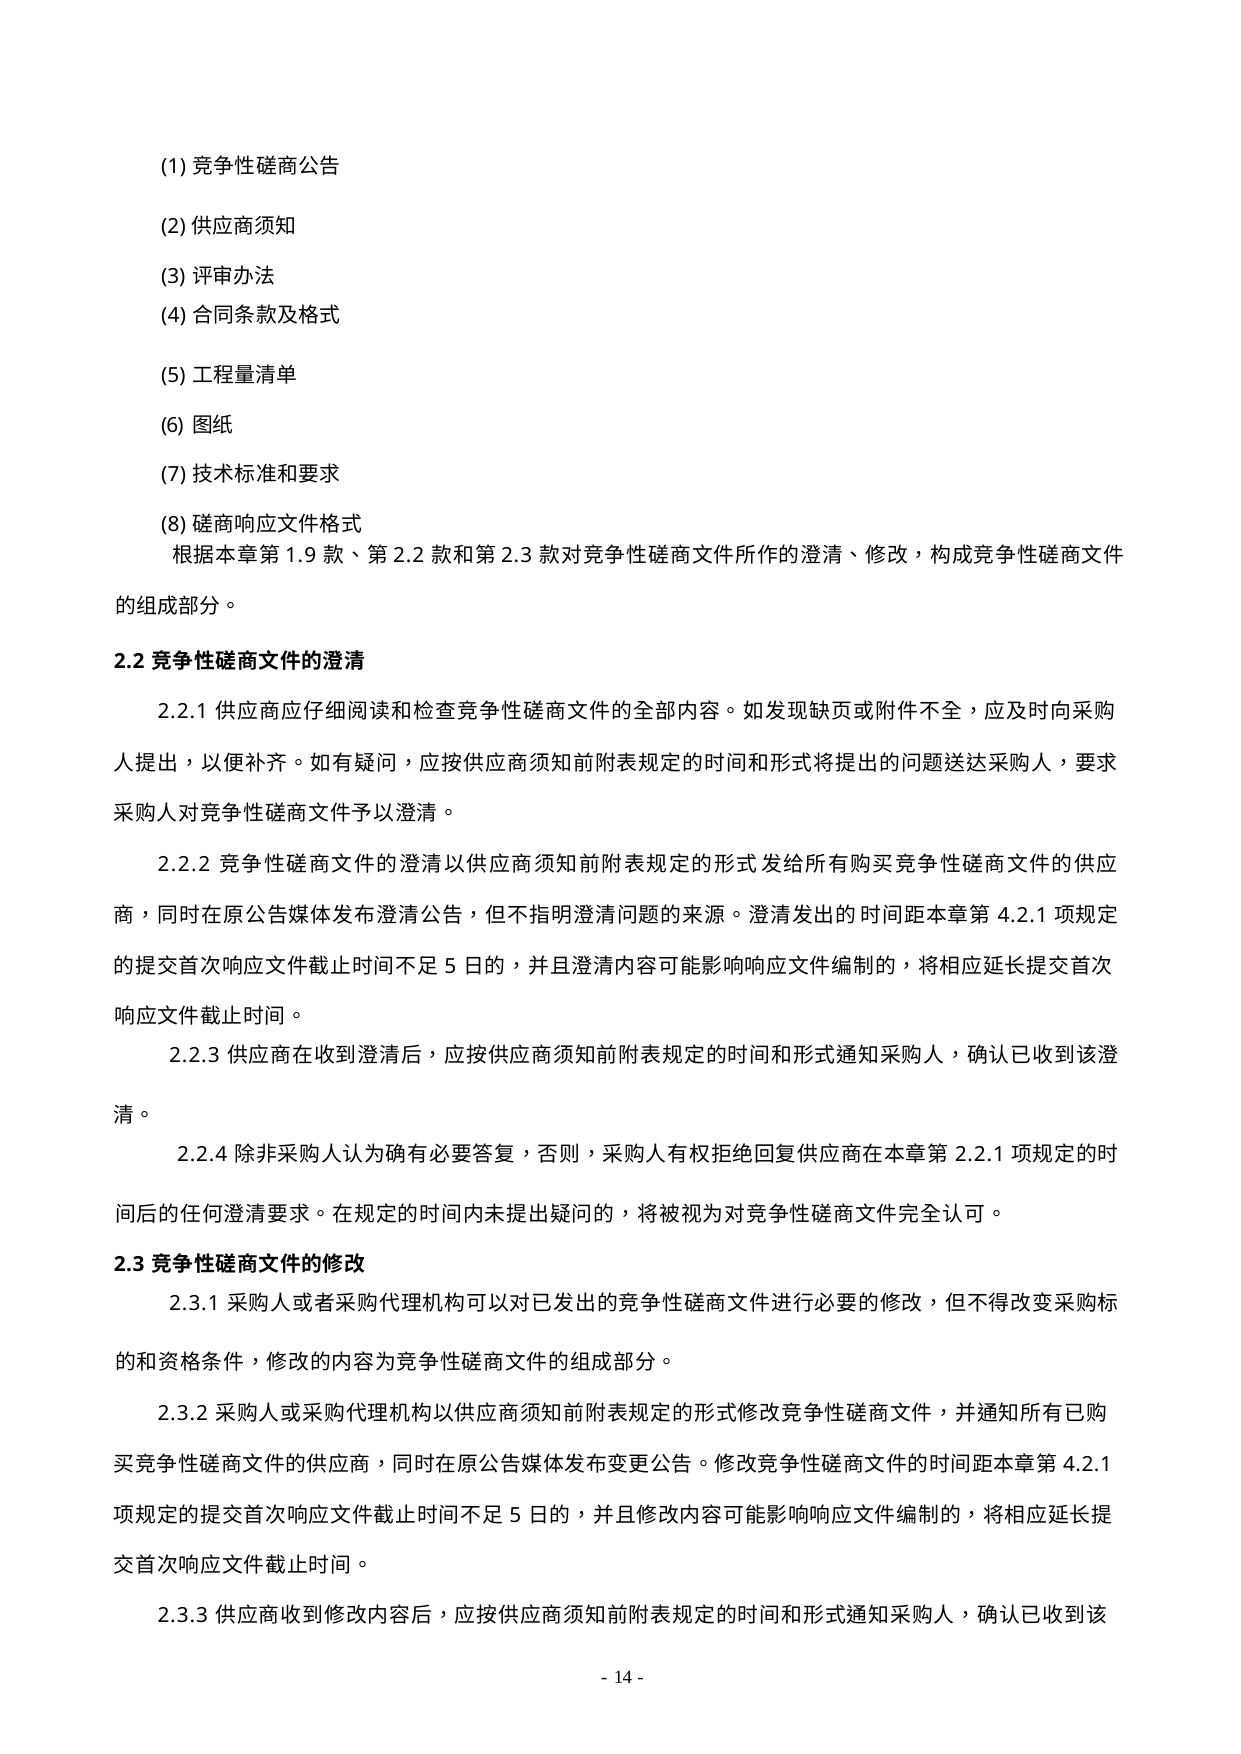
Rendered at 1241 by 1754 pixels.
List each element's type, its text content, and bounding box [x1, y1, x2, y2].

text 2.2.4 除非采购人认为确有必要答复，否则，采购人有权拒绝回复供应商在本章第 2.2.1 项规定的时 [113, 1151, 1118, 1200]
text 间后的任何澄清要求。在规定的时间内未提出疑问的，将被视为对竞争性磋商文件完全认可。 [115, 1200, 1124, 1226]
text 清。 [113, 1101, 1124, 1128]
text 2.2.2 竞争性磋商文件的澄清以供应商须知前附表规定的形式发给所有购买竞争性磋商文件的供应 商，同时在原公告媒体发布澄清公告，但不指明澄清问题的来源。澄清发出的时间距本章第 4.2.1 项规定 的提交首次响应文件截止时间不足 5 日的，并且澄清内容可能影响响应文件编制的，将相应延长提交首次 [114, 849, 1119, 980]
text 交首次响应文件截止时间。 [114, 1551, 1124, 1578]
text 根据本章第1.9 款、第2.2 款和第2.3 款对竞争性磋商文件所作的澄清、修改，构成竞争性磋商文件 [113, 550, 1124, 593]
text 2.3 竞争性磋商文件的修改 [113, 1249, 1124, 1276]
text (1) 竞争性磋商公告 [161, 163, 1124, 212]
text (4) 合同条款及格式 [161, 312, 1124, 361]
text 2.2 竞争性磋商文件的澄清 [113, 647, 1124, 674]
text 的和资格条件，修改的内容为竞争性磋商文件的组成部分。 [115, 1348, 1124, 1375]
text (6) 图纸 [161, 411, 1124, 437]
text (3) 评审办法 [161, 262, 1124, 289]
text 2.2.1 供应商应仔细阅读和检查竞争性磋商文件的全部内容。如发现缺页或附件不全，应及时向采购 人提出，以便补齐。如有疑问，应按供应商须知前附表规定的时间和形式将提出的问题送达采购人，要求 [113, 697, 1119, 776]
text 采购人对竞争性磋商文件予以澄清。 [113, 799, 1124, 826]
text 响应文件截止时间。 [114, 1002, 1124, 1029]
text (5) 工程量清单 [161, 361, 1124, 387]
text 2.3.2 采购人或采购代理机构以供应商须知前附表规定的形式修改竞争性磋商文件，并通知所有已购 买竞争性磋商文件的供应商，同时在原公告媒体发布变更公告。修改竞争性磋商文件的时间距本章第 4.2.1 项规定的提交首次响应文件截止时间不足 5 日的，并且修改内容可能影响响应文件编制的，将相应延长提 [114, 1398, 1119, 1529]
text (8) 磋商响应文件格式 [161, 510, 1124, 537]
text 2.2.3 供应商在收到澄清后，应按供应商须知前附表规定的时间和形式通知采购人，确认已收到该澄 [113, 1052, 1118, 1101]
text 2.3.1 采购人或者采购代理机构可以对已发出的竞争性磋商文件进行必要的修改，但不得改变采购标 [113, 1299, 1118, 1348]
text 2.3.3 供应商收到修改内容后，应按供应商须知前附表规定的时间和形式通知采购人，确认已收到该 [157, 1601, 1124, 1628]
text 的组成部分。 [115, 593, 1124, 619]
text (7) 技术标准和要求 [161, 460, 1124, 487]
text (2) 供应商须知 [161, 212, 1124, 239]
